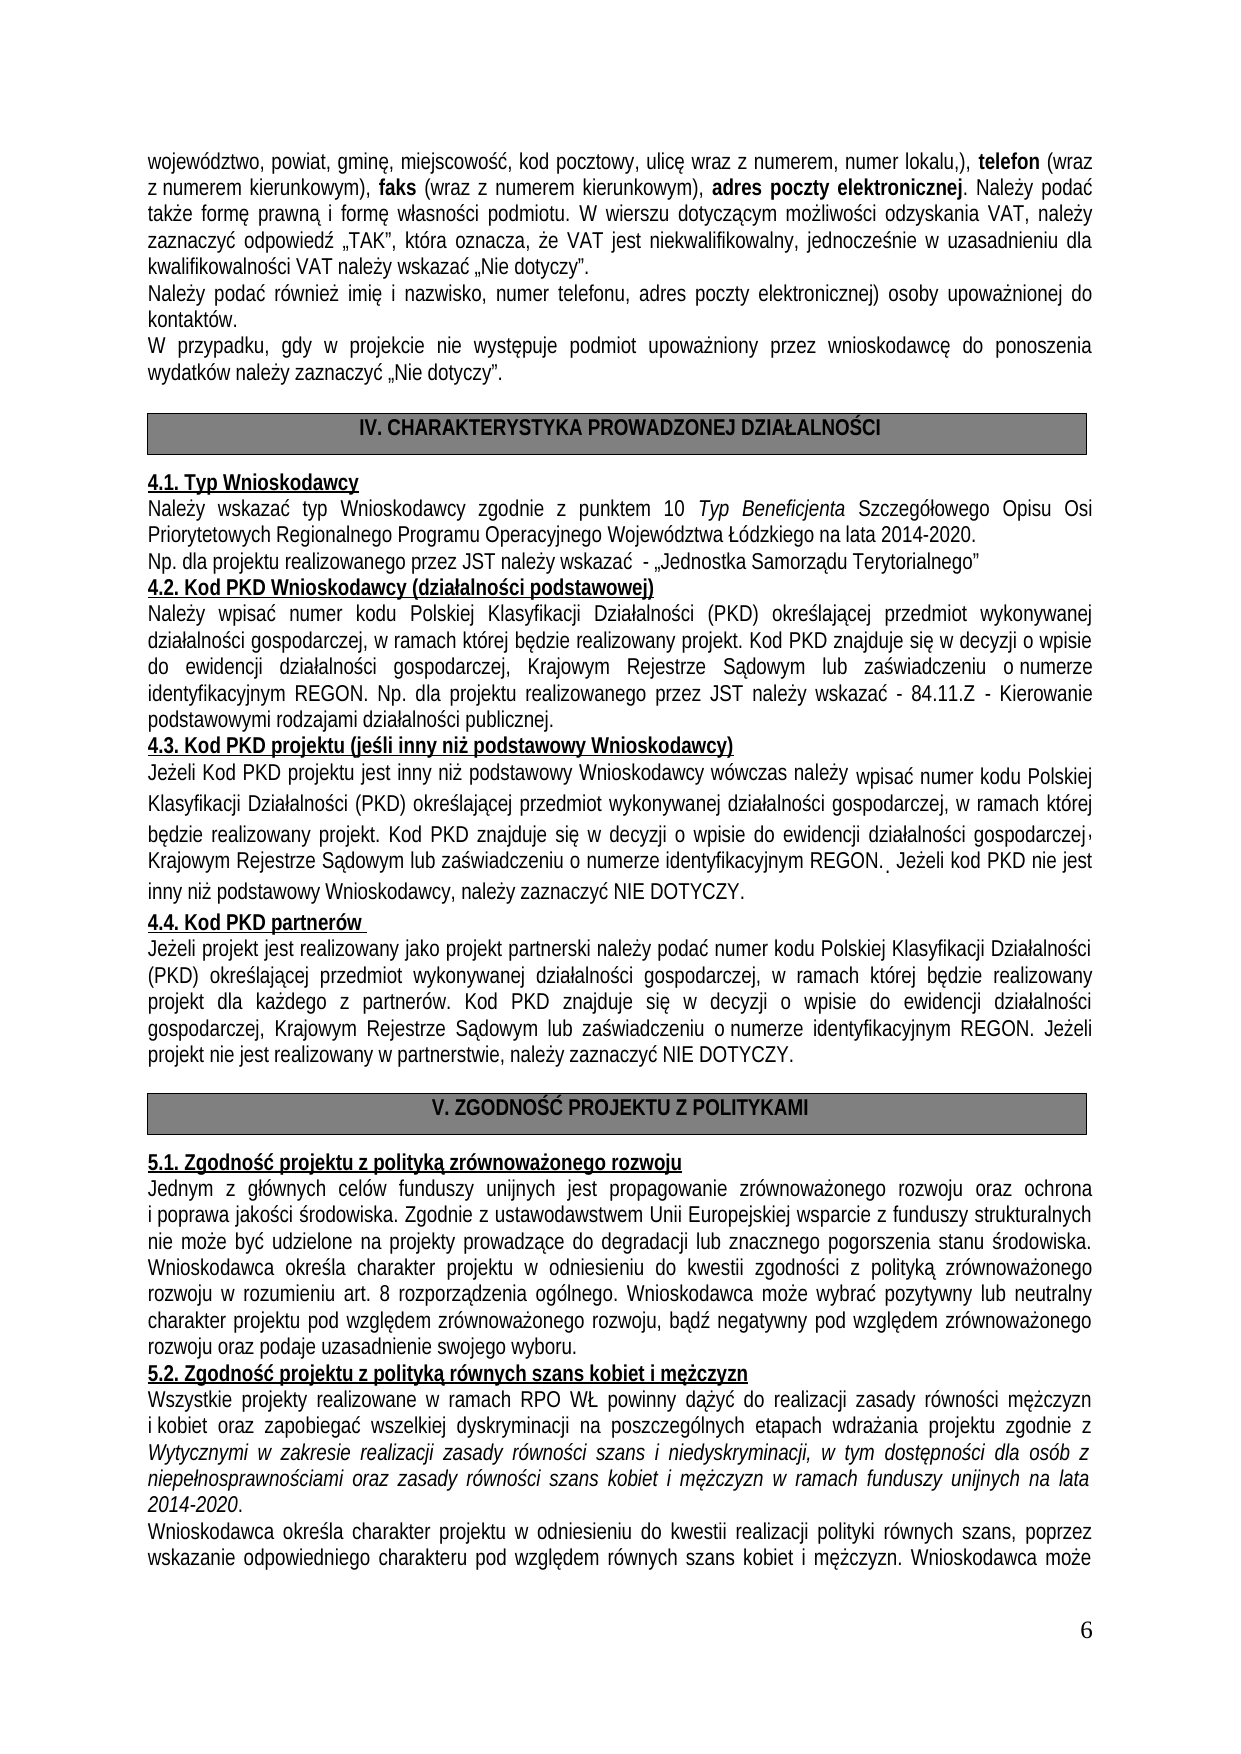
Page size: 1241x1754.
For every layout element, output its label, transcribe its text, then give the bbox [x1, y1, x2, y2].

subtitle Należy wskazać typ Wnioskodawcy zgodnie z punktem 10 Typ Beneficjenta Szczegółowego Opisu Osi Priorytetowych Regionalnego Programu Operacyjnego Województwa Łódzkiego na lata 2014-2020. [148, 495, 1092, 548]
text V. ZGODNOŚĆ PROJEKTU Z POLITYKAMI [148, 1093, 1092, 1120]
text Należy podać również imię i nazwisko, numer telefonu, adres poczty elektronicznej) osoby upoważnionej do kontaktów. [148, 279, 1092, 332]
text Wszystkie projekty realizowane w ramach RPO WŁ powinny dążyć do realizacji zasady równości mężczyzn i kobiet oraz zapobiegać wszelkiej dyskryminacji na poszczególnych etapach wdrażania projektu zgodnie z Wytycznymi w zakresie realizacji zasady równości szans i niedyskryminacji, w tym dostępności dla osób z niepełnosprawnościami oraz zasady równości szans kobiet i mężczyzn w ramach funduszy unijnych na lata 2014-2020. [148, 1386, 1092, 1518]
text W przypadku, gdy w projekcie nie występuje podmiot upoważniony przez wnioskodawcę do ponoszenia wydatków należy zaznaczyć „Nie dotyczy”. [148, 332, 1092, 385]
text 4.3. Kod PKD projektu (jeśli inny niż podstawowy Wnioskodawcy) [148, 732, 1092, 758]
text Należy wpisać numer kodu Polskiej Klasyfikacji Działalności (PKD) określającej przedmiot wykonywanej działalności gospodarczej, w ramach której będzie realizowany projekt. Kod PKD znajduje się w decyzji o wpisie do ewidencji działalności gospodarczej, Krajowym Rejestrze Sądowym lub zaświadczeniu o numerze identyfikacyjnym REGON. Np. dla projektu realizowanego przez JST należy wskazać - 84.11.Z - Kierowanie podstawowymi rodzajami działalności publicznej. [148, 600, 1092, 732]
subtitle Np. dla projektu realizowanego przez JST należy wskazać - „Jednostka Samorządu Terytorialnego” [148, 548, 1092, 574]
text Jeżeli projekt jest realizowany jako projekt partnerski należy podać numer kodu Polskiej Klasyfikacji Działalności (PKD) określającej przedmiot wykonywanej działalności gospodarczej, w ramach której będzie realizowany projekt dla każdego z partnerów. Kod PKD znajduje się w decyzji o wpisie do ewidencji działalności gospodarczej, Krajowym Rejestrze Sądowym lub zaświadczeniu o numerze identyfikacyjnym REGON. Jeżeli projekt nie jest realizowany w partnerstwie, należy zaznaczyć NIE DOTYCZY. [148, 935, 1092, 1067]
text 4.2. Kod PKD Wnioskodawcy (działalności podstawowej) [148, 574, 1092, 600]
text 5.1. Zgodność projektu z polityką zrównoważonego rozwoju [148, 1149, 1092, 1175]
text 5.2. Zgodność projektu z polityką równych szans kobiet i mężczyzn [148, 1359, 1092, 1386]
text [148, 1518, 1092, 1570]
text Jeżeli Kod PKD projektu jest inny niż podstawowy Wnioskodawcy wówczas należy wpisać numer kodu Polskiej Klasyfikacji Działalności (PKD) określającej przedmiot wykonywanej działalności gospodarczej, w ramach której będzie realizowany projekt. Kod PKD znajduje się w decyzji o wpisie do ewidencji działalności gospodarczej, Krajowym Rejestrze Sądowym lub zaświadczeniu o numerze identyfikacyjnym REGON.. Jeżeli kod PKD nie jest inny niż podstawowy Wnioskodawcy, należy zaznaczyć NIE DOTYCZY. [148, 758, 1092, 909]
text 4.1. Typ Wnioskodawcy [148, 469, 1092, 495]
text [148, 148, 1092, 279]
text Jednym z głównych celów funduszy unijnych jest propagowanie zrównoważonego rozwoju oraz ochrona i poprawa jakości środowiska. Zgodnie z ustawodawstwem Unii Europejskiej wsparcie z funduszy strukturalnych nie może być udzielone na projekty prowadzące do degradacji lub znacznego pogorszenia stanu środowiska. Wnioskodawca określa charakter projektu w odniesieniu do kwestii zgodności z polityką zrównoważonego rozwoju w rozumieniu art. 8 rozporządzenia ogólnego. Wnioskodawca może wybrać pozytywny lub neutralny charakter projektu pod względem zrównoważonego rozwoju, bądź negatywny pod względem zrównoważonego rozwoju oraz podaje uzasadnienie swojego wyboru. [148, 1175, 1092, 1359]
text IV. CHARAKTERYSTYKA PROWADZONEJ DZIAŁALNOŚCI [148, 413, 1092, 440]
text 4.4. Kod PKD partnerów [148, 909, 1092, 935]
